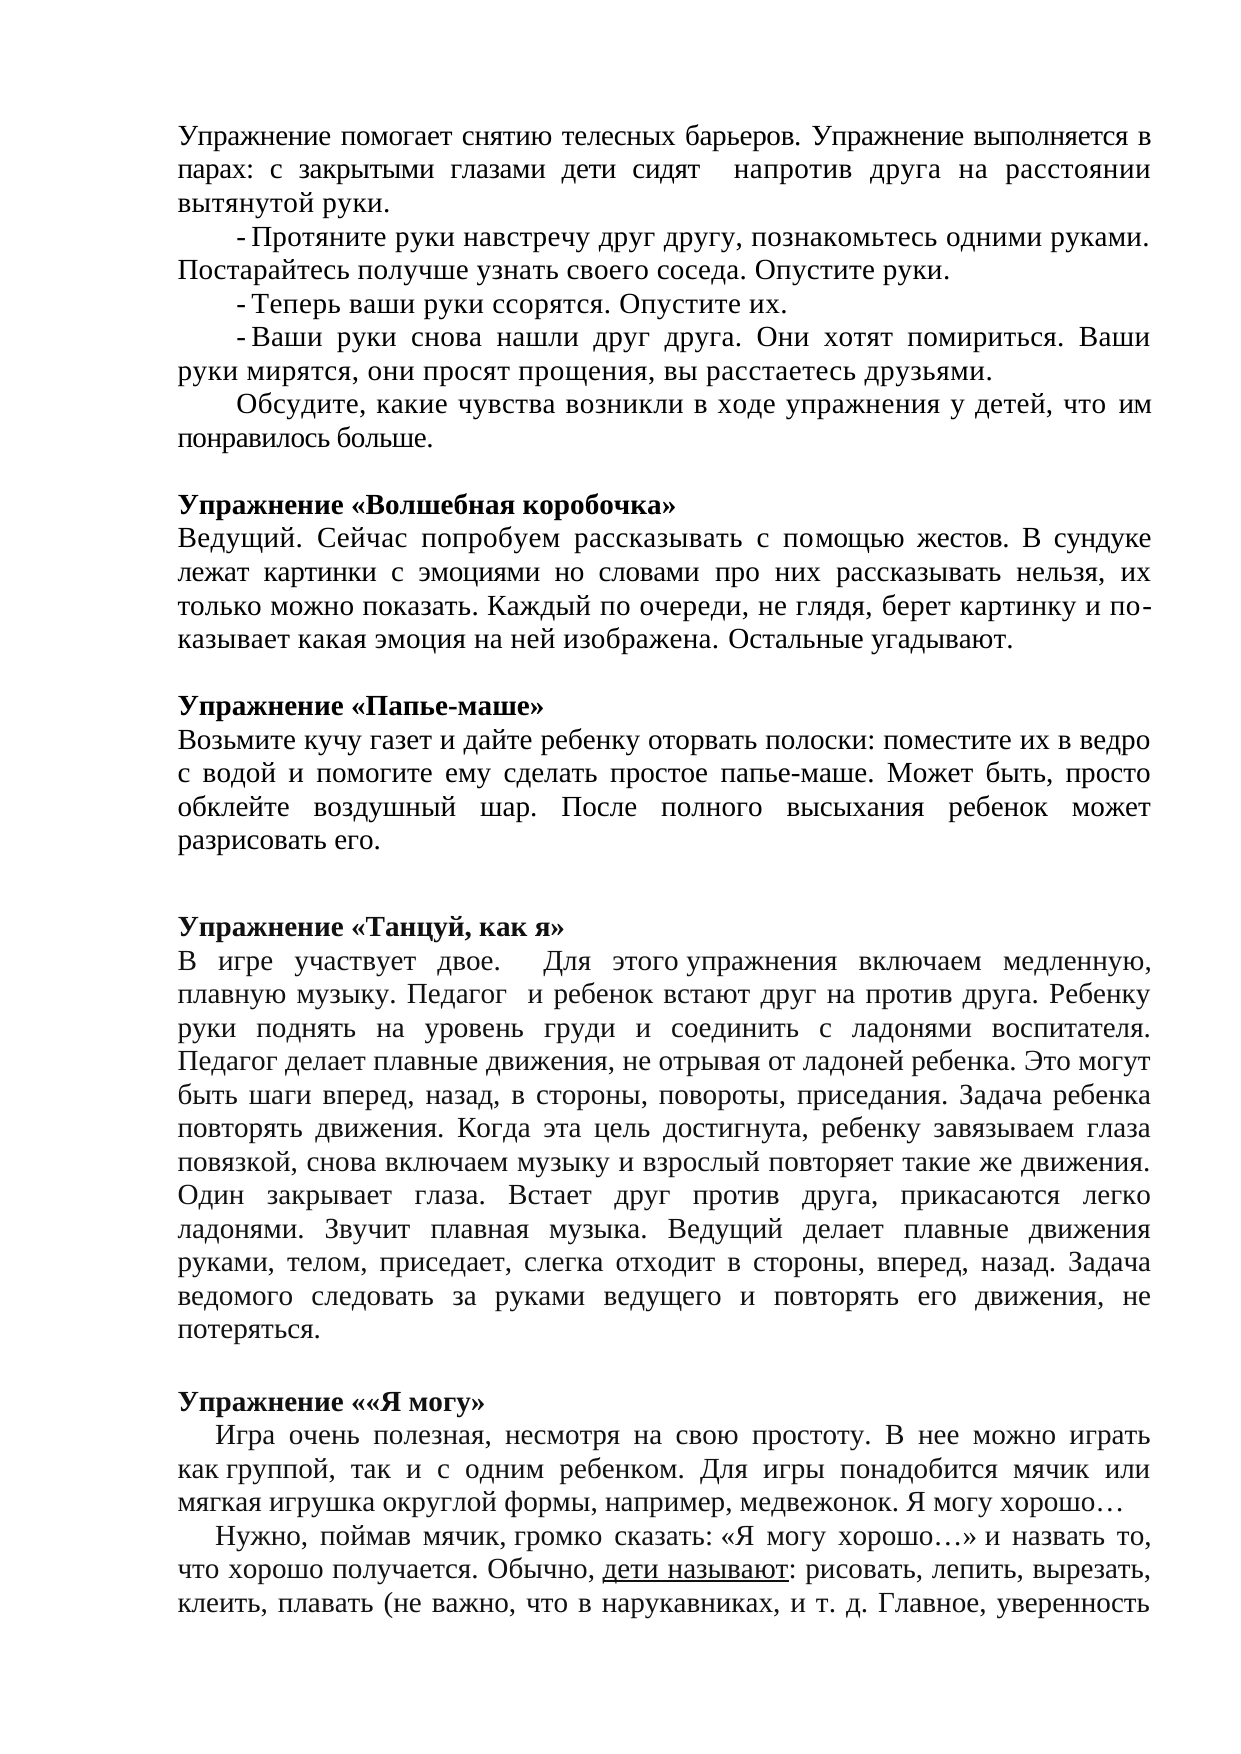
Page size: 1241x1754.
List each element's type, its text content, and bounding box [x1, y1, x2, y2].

text Упражнение «Танцуй, как я» [177, 909, 1152, 943]
text Возьмите кучу газет и дайте ребенку оторвать полоски: поместите их в ведро с водой и помогите ему сделать простое папье-маше. Может быть, просто обклейте воздушный шар. После полного высыхания ребенок может разрисовать его. [177, 722, 1152, 856]
text Упражнение «Волшебная коробочка» [177, 487, 1152, 521]
text В игре участвует двое. Для этого упражнения включаем медленную, плавную музыку. Педагог и ребенок встают друг на против друга. Ребенку руки поднять на уровень груди и соединить с ладонями воспитателя. Педагог делает плавные движения, не отрывая от ладоней ребенка. Это могут быть шаги вперед, назад, в стороны, повороты, приседания. Задача ребенка повторять движения. Когда эта цель достигнута, ребенку завязываем глаза повязкой, снова включаем музыку и взрослый повторяет такие же движения. Один закрывает глаза. Встает друг против друга, прикасаются легко ладонями. Звучит плавная музыка. Ведущий делает плавные движения руками, телом, приседает, слегка отходит в стороны, вперед, назад. Задача ведомого следовать за руками ведущего и повторять его движения, не потеряться. [177, 943, 1152, 1345]
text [177, 1518, 1152, 1618]
text Упражнение «Папье-маше» [177, 688, 1152, 722]
text Упражнение помогает снятию телесных барьеров. Упражнение выполняется в парах: с закрытыми глазами дети сидят напротив друга на расстоянии вытянутой руки. [177, 118, 1152, 219]
text Упражнение ««Я могу» [177, 1384, 1152, 1417]
text Ведущий. Сейчас попробуем рассказывать с помощью жестов. В сундуке лежат картинки с эмоциями но словами про них рассказывать нельзя, их только можно показать. Каждый по очереди, не глядя, берет картинку и показывает какая эмоция на ней изображена. Остальные угадывают. [177, 521, 1152, 655]
list Ваши руки снова нашли друг друга. Они хотят помириться. Ваши руки мирятся, они просят прощения, вы расстаетесь друзьями. [177, 319, 1152, 386]
text Игра очень полезная, несмотря на свою простоту. В нее можно играть как группой, так и с одним ребенком. Для игры понадобится мячик или мягкая игрушка округлой формы, например, медвежонок. Я могу хорошо… [177, 1417, 1152, 1518]
list Теперь ваши руки ссорятся. Опустите их. [177, 286, 1152, 319]
text Обсудите, какие чувства возникли в ходе упражнения у детей, что им понравилось больше. [177, 386, 1152, 453]
list Протяните руки навстречу друг другу, познакомьтесь одними руками. Постарайтесь получше узнать своего соседа. Опустите руки. [177, 219, 1152, 286]
